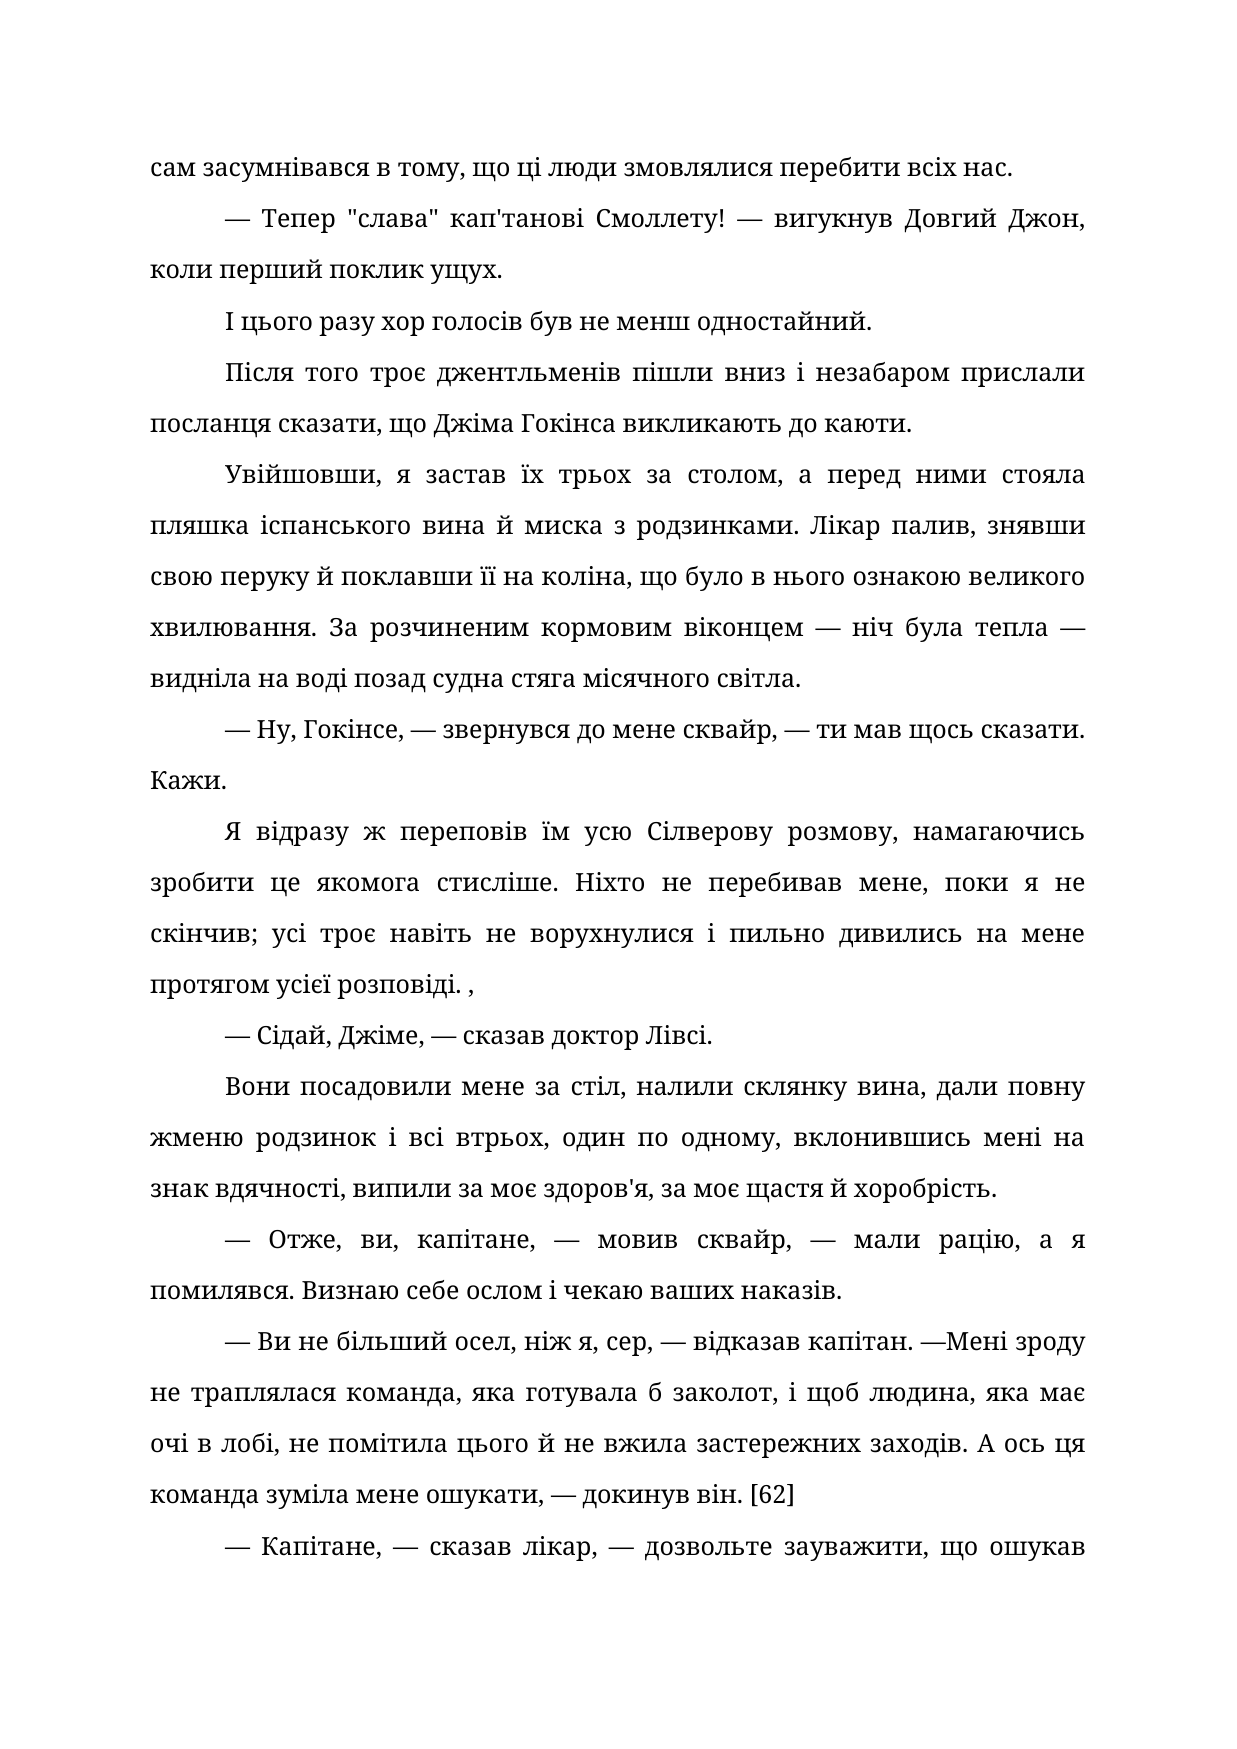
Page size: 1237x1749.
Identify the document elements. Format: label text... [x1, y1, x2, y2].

text Вони посадовили мене за стіл, налили склянку вина, дали повну жменю родзинок і всі втрьох, один по одному, вклонившись мені на знак вдячності, випили за моє здоров'я, за моє щастя й хоробрість. [150, 1069, 1086, 1205]
text — Сідай, Джіме, — сказав доктор Лівсі. [150, 1018, 1086, 1052]
text — Ви не більший осел, ніж я, сер, — відказав капітан. —Мені зроду не траплялася команда, яка готувала б заколот, і щоб людина, яка має очі в лобі, не помітила цього й не вжила застережних заходів. А ось ця команда зуміла мене ошукати, — докинув він. [62] [150, 1324, 1086, 1511]
text — Тепер "слава" кап'танові Смоллету! — вигукнув Довгий Джон, коли перший поклик ущух. [150, 201, 1086, 286]
text — Ну, Гокінсе, — звернувся до мене сквайр, — ти мав щось сказати. Кажи. [150, 711, 1086, 797]
text Увійшовши, я застав їх трьох за столом, а перед ними стояла пляшка іспанського вина й миска з родзинками. Лікар палив, знявши свою перуку й поклавши її на коліна, що було в нього ознакою великого хвилювання. За розчиненим кормовим віконцем — ніч була тепла — видніла на воді позад судна стяга місячного світла. [150, 456, 1086, 694]
text Після того троє джентльменів пішли вниз і незабаром прислали посланця сказати, що Джіма Гокінса викликають до каюти. [150, 354, 1086, 439]
text І цього разу хор голосів був не менш одностайний. [150, 303, 1086, 337]
text Я відразу ж переповів їм усю Сілверову розмову, намагаючись зробити це якомога стисліше. Ніхто не перебивав мене, поки я не скінчив; усі троє навіть не ворухнулися і пильно дивились на мене протягом усієї розповіді. , [150, 813, 1086, 1001]
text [150, 150, 1086, 184]
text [150, 1528, 1086, 1562]
text — Отже, ви, капітане, — мовив сквайр, — мали рацію, а я помилявся. Визнаю себе ослом і чекаю ваших наказів. [150, 1222, 1086, 1307]
